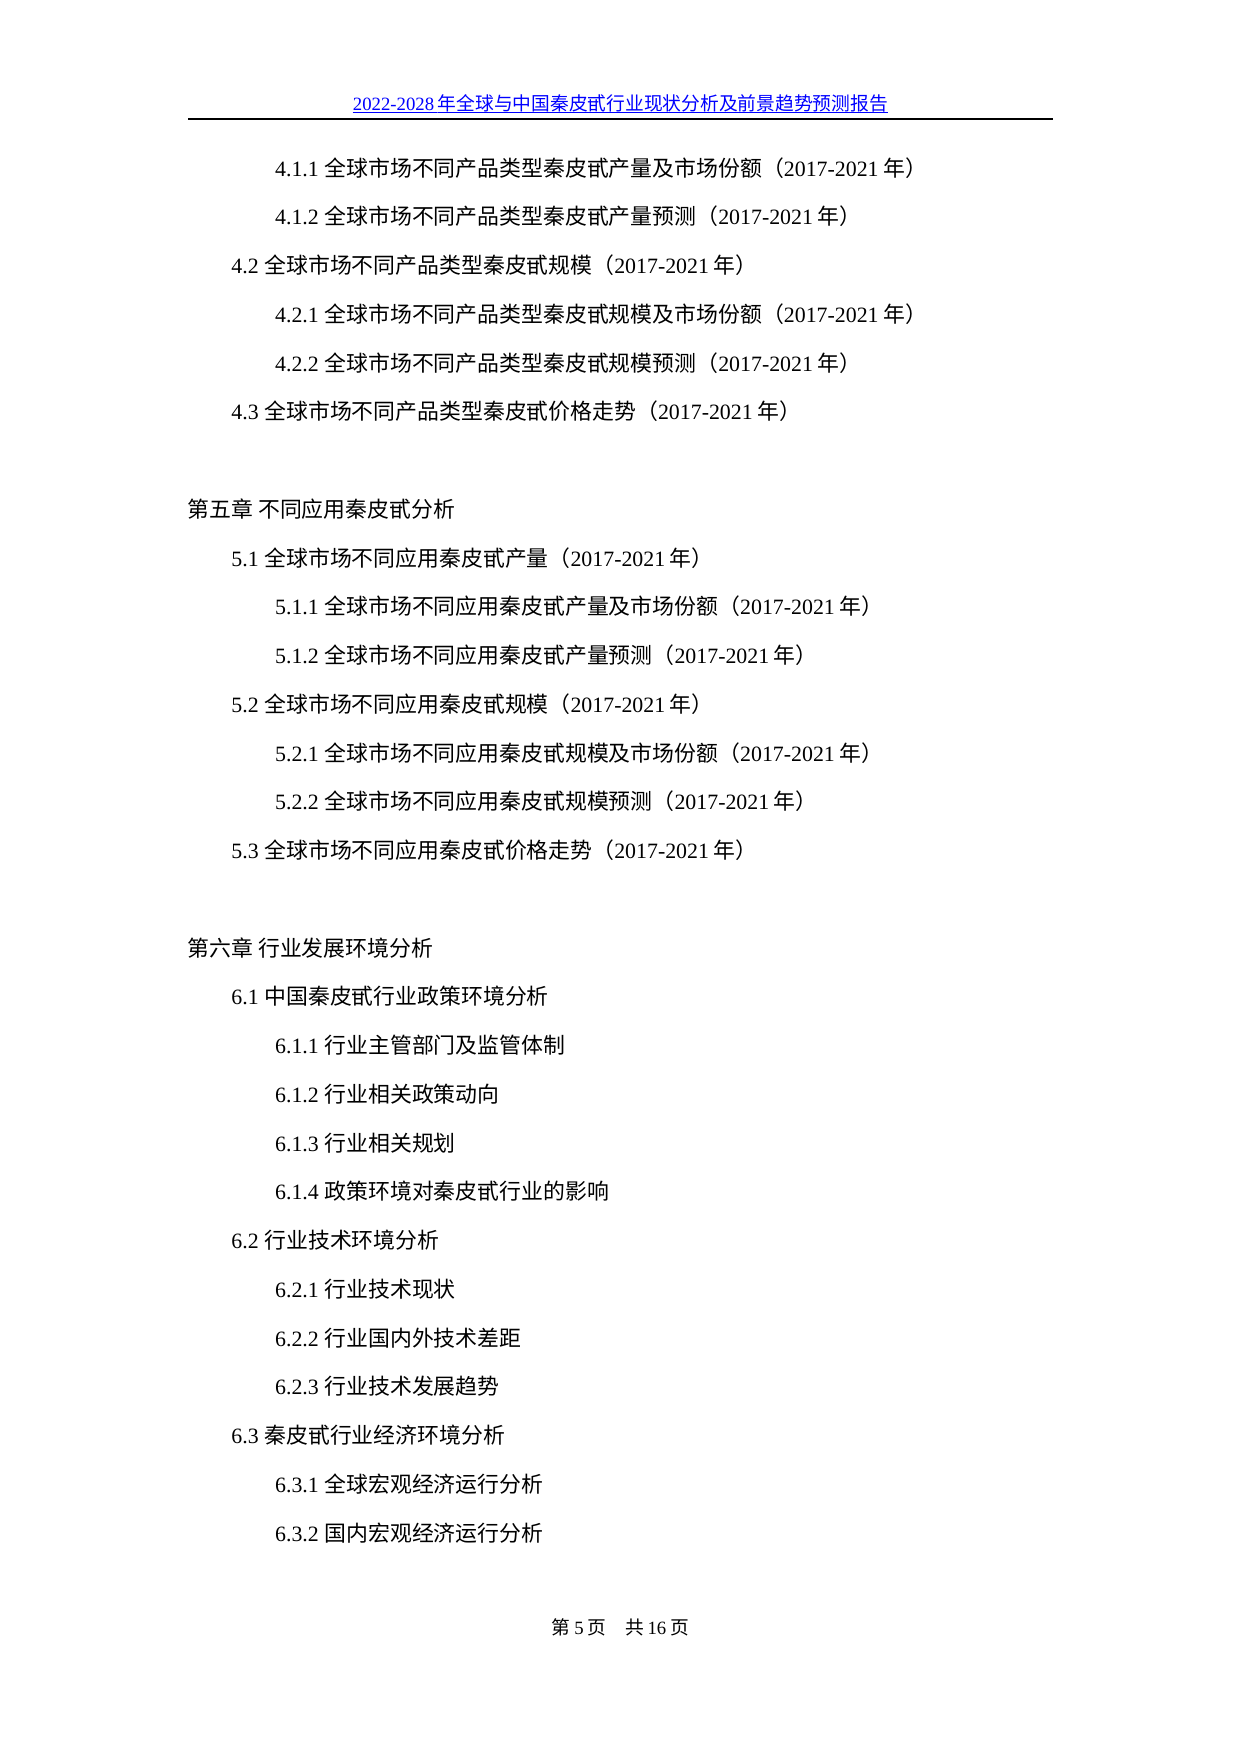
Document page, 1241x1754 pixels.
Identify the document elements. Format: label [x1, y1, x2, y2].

text [187, 150, 1053, 1548]
